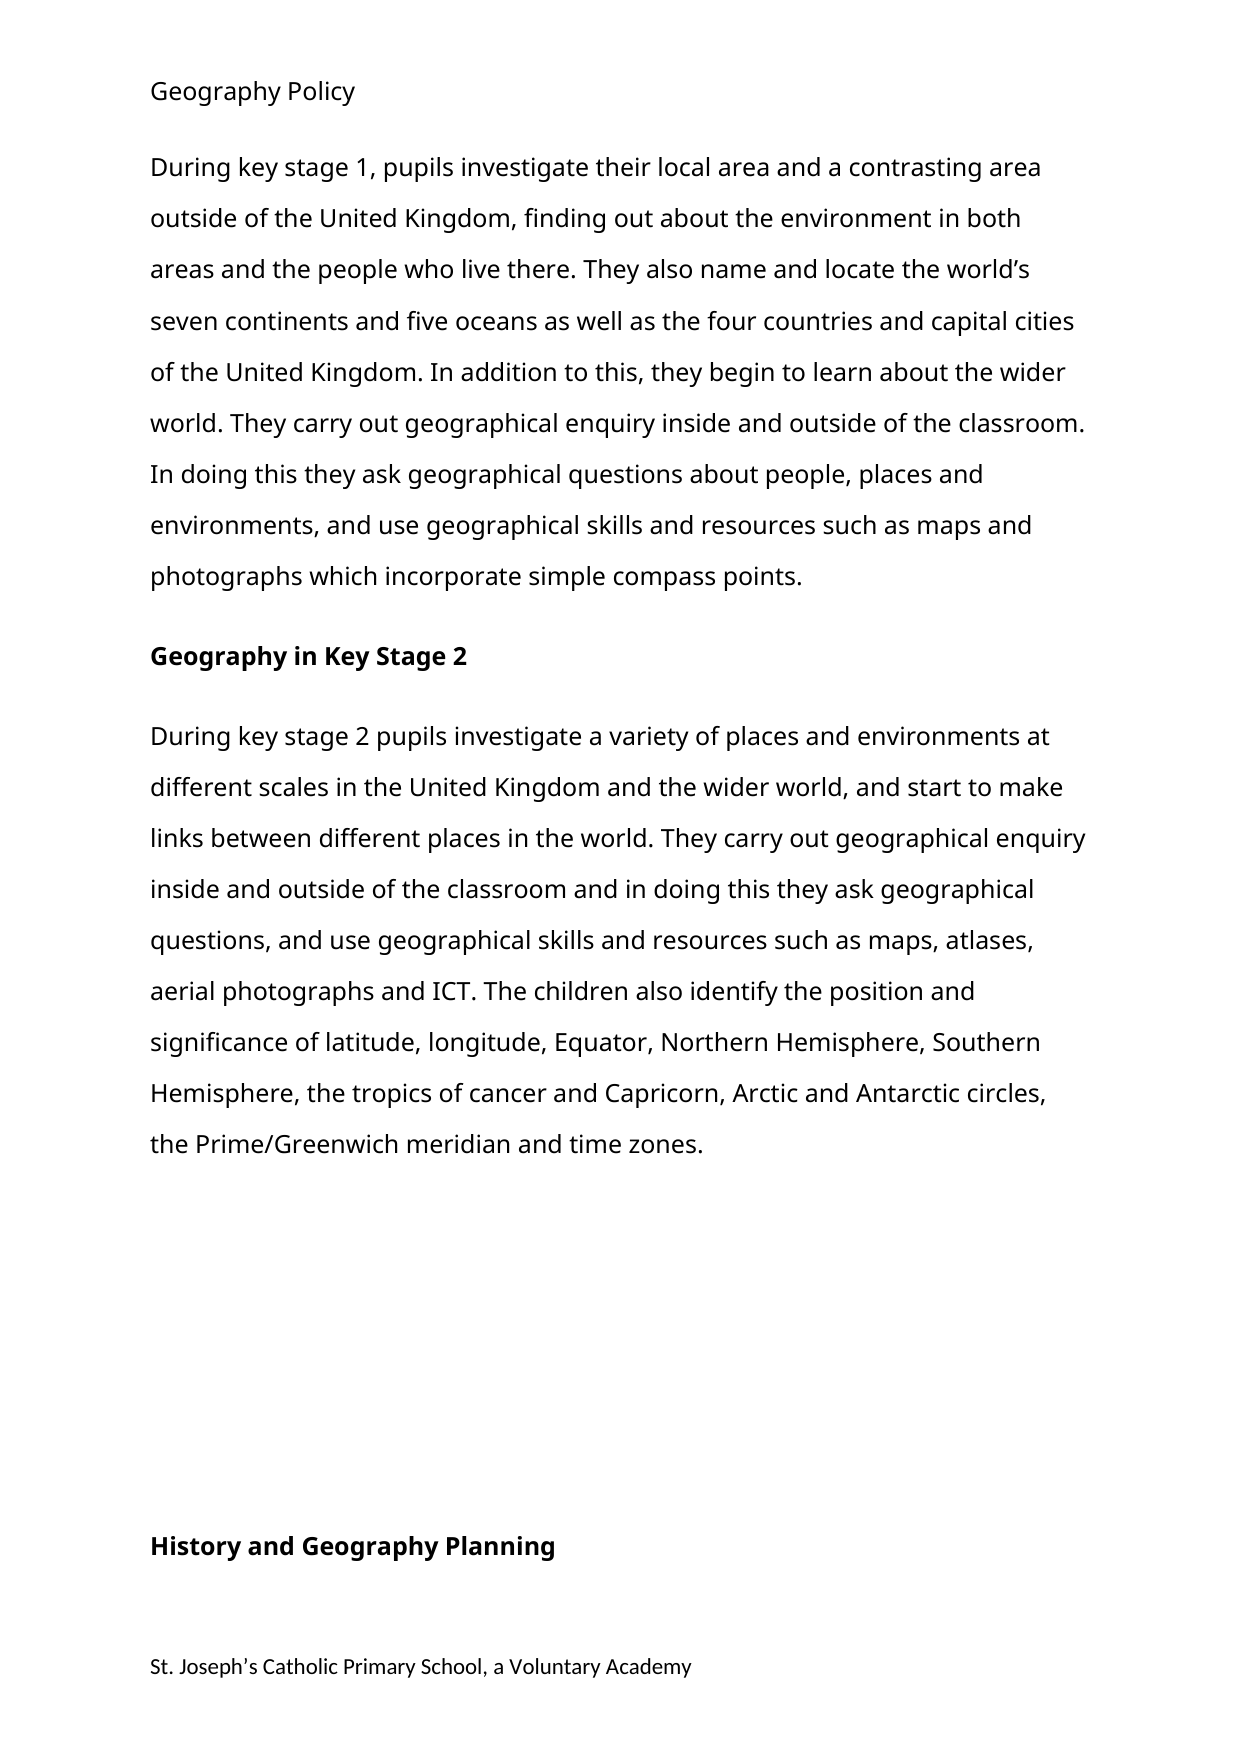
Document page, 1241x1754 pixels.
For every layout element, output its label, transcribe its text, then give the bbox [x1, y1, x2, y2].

text Geography in Key Stage 2 [150, 638, 1090, 673]
text History and Geography Planning [150, 1528, 1090, 1562]
text During key stage 1, pupils investigate their local area and a contrasting area outside of the United Kingdom, finding out about the environment in both areas and the people who live there. They also name and locate the world’s seven continents and five oceans as well as the four countries and capital cities of the United Kingdom. In addition to this, they begin to learn about the wider world. They carry out geographical enquiry inside and outside of the classroom. In doing this they ask geographical questions about people, places and environments, and use geographical skills and resources such as maps and photographs which incorporate simple compass points. [150, 150, 1090, 592]
text During key stage 2 pupils investigate a variety of places and environments at different scales in the United Kingdom and the wider world, and start to make links between different places in the world. They carry out geographical enquiry inside and outside of the classroom and in doing this they ask geographical questions, and use geographical skills and resources such as maps, atlases, aerial photographs and ICT. The children also identify the position and significance of latitude, longitude, Equator, Northern Hemisphere, Southern Hemisphere, the tropics of cancer and Capricorn, Arctic and Antarctic circles, the Prime/Greenwich meridian and time zones. [150, 719, 1090, 1161]
